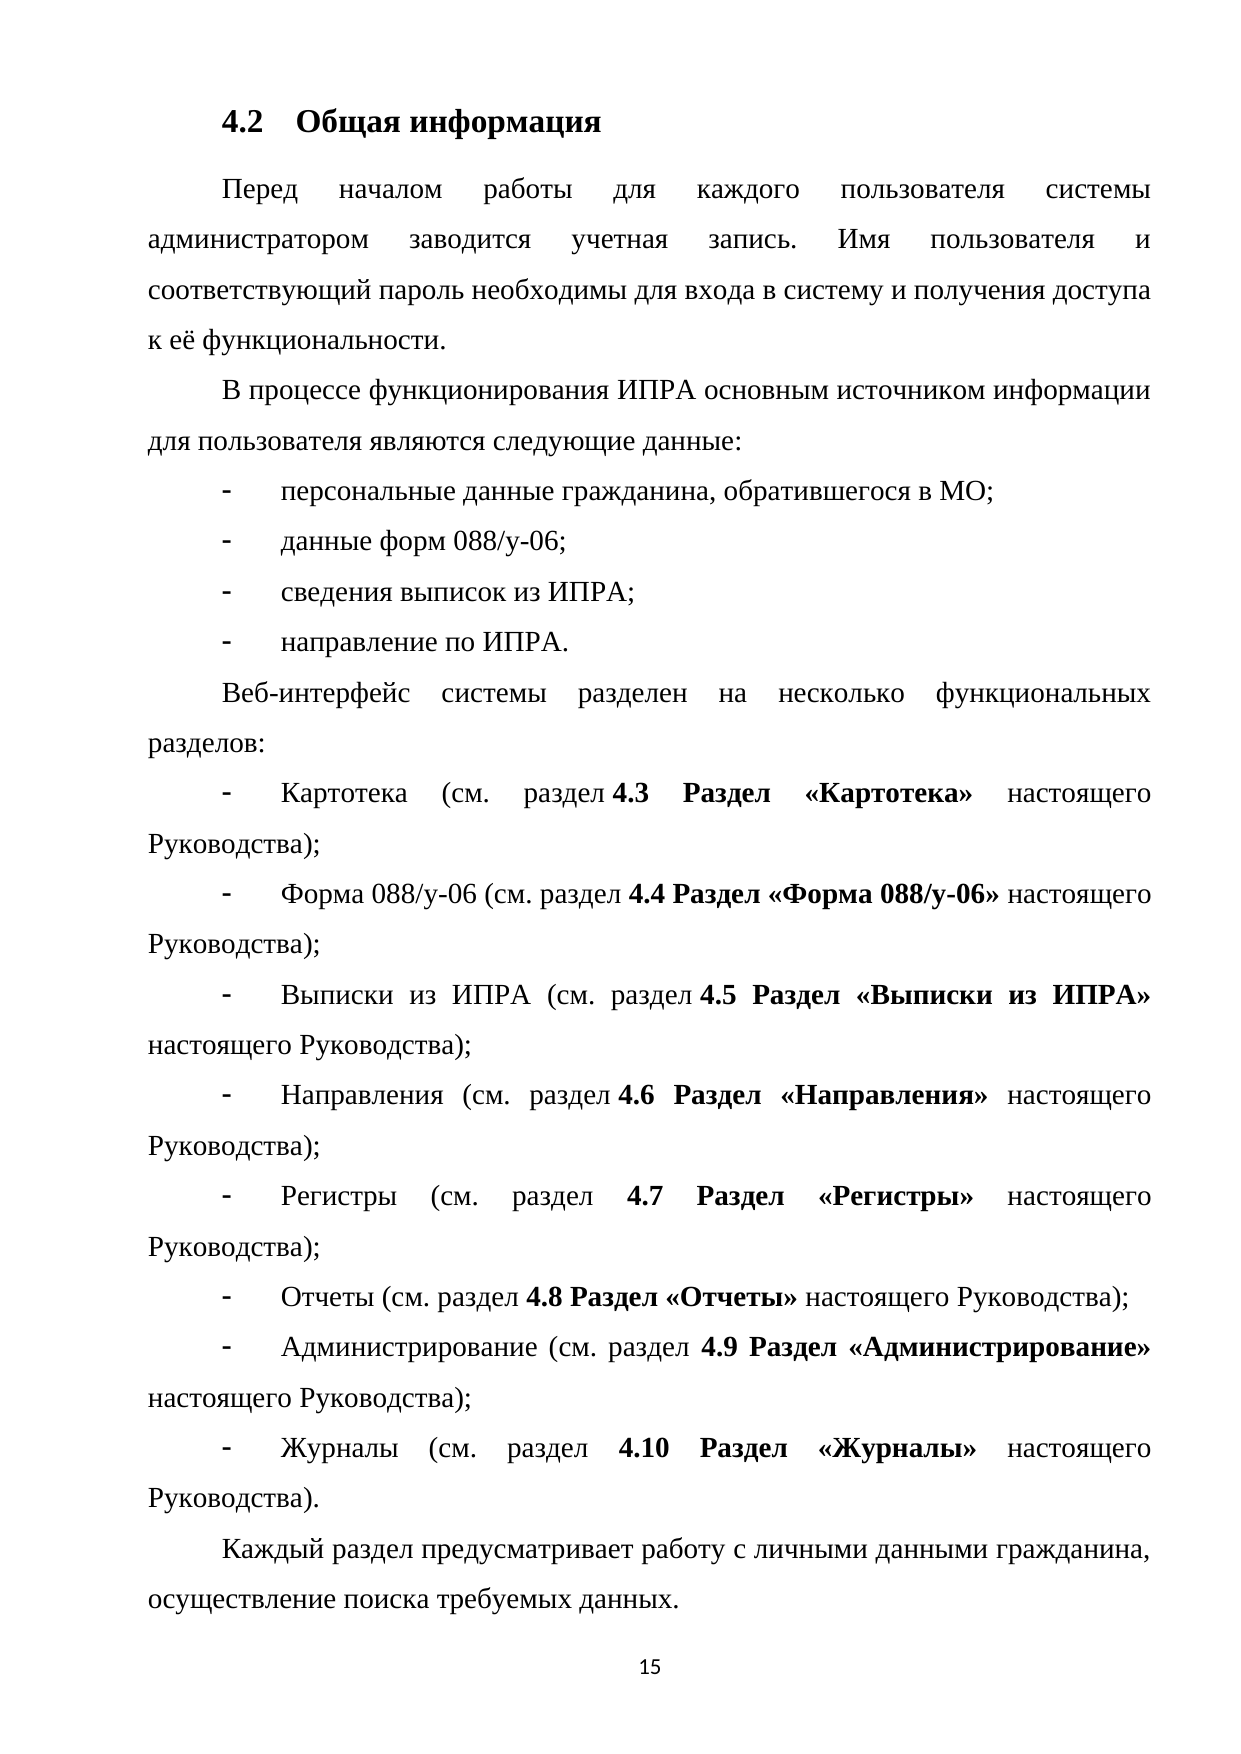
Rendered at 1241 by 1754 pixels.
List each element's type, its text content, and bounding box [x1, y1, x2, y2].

text Форма 088/у-06 (см. раздел 4.4 Раздел «Форма 088/у-06» настоящего Руководства); [148, 876, 1152, 960]
text данные форм 088/у-06; [148, 523, 1152, 557]
text Картотека (см. раздел 4.3 Раздел «Картотека» настоящего Руководства); [148, 775, 1152, 859]
text Администрирование (см. раздел 4.9 Раздел «Администрирование» настоящего Руководства); [148, 1329, 1152, 1413]
text Общая информация [148, 101, 1152, 139]
text Веб-интерфейс системы разделен на несколько функциональных разделов: [148, 675, 1152, 758]
text направление по ИПРА. [148, 624, 1152, 658]
text Каждый раздел предусматривает работу с личными данными гражданина, осуществление поиска требуемых данных. [148, 1531, 1152, 1615]
text сведения выписок из ИПРА; [148, 574, 1152, 607]
text Направления (см. раздел 4.6 Раздел «Направления» настоящего Руководства); [148, 1077, 1152, 1161]
text Выписки из ИПРА (см. раздел 4.5 Раздел «Выписки из ИПРА» настоящего Руководства); [148, 977, 1152, 1061]
text В процессе функционирования ИПРА основным источником информации для пользователя являются следующие данные: [148, 372, 1152, 456]
text Отчеты (см. раздел 4.8 Раздел «Отчеты» настоящего Руководства); [148, 1279, 1152, 1313]
text Регистры (см. раздел 4.7 Раздел «Регистры» настоящего Руководства); [148, 1178, 1152, 1262]
text персональные данные гражданина, обратившегося в МО; [148, 473, 1152, 507]
text Журналы (см. раздел 4.10 Раздел «Журналы» настоящего Руководства). [148, 1430, 1152, 1514]
text Перед началом работы для каждого пользователя системы администратором заводится учетная запись. Имя пользователя и соответствующий пароль необходимы для входа в систему и получения доступа к её функциональности. [148, 171, 1152, 356]
